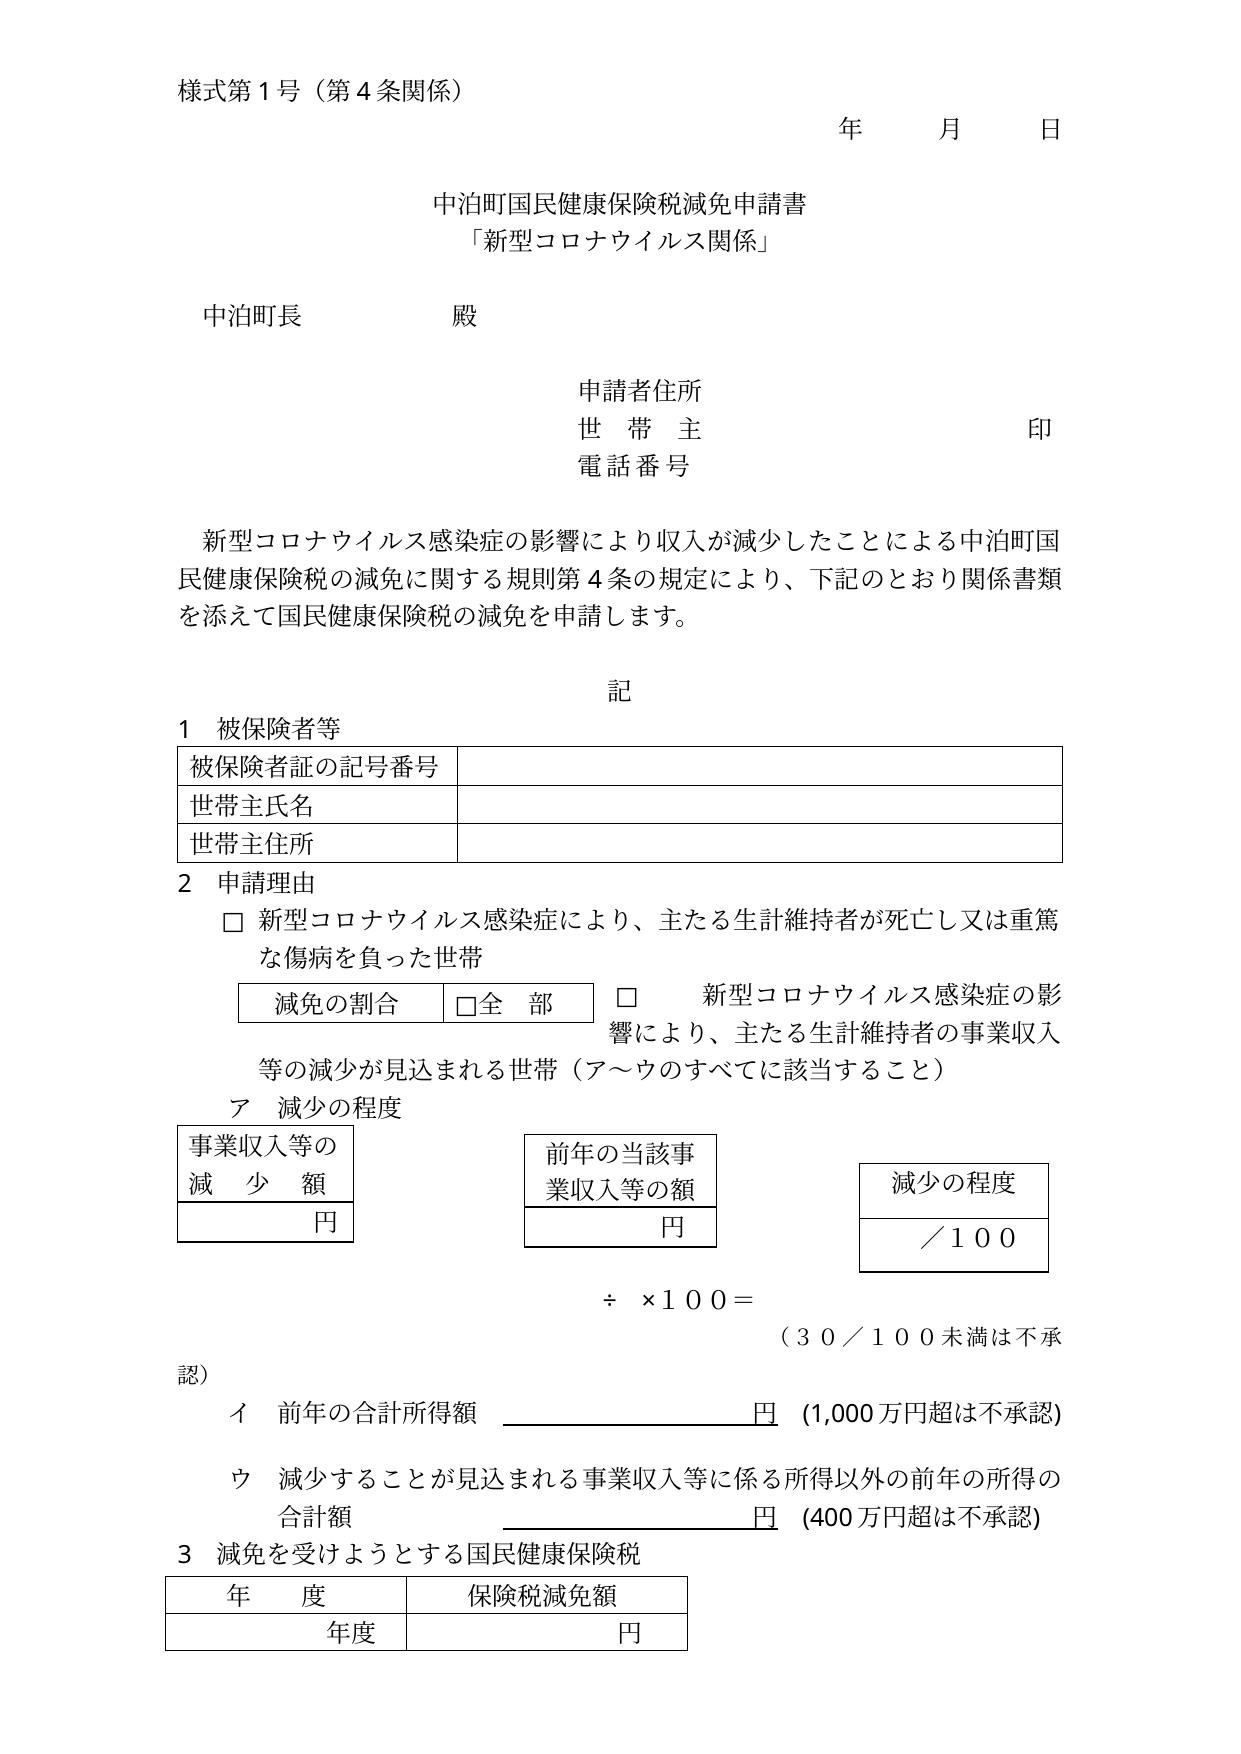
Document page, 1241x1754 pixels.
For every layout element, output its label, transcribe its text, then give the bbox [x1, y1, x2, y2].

table_header 減少の程度 [860, 1164, 1048, 1217]
table_header 減免の割合 [239, 984, 443, 1022]
table_header 前年の当該事業収入等の額 [525, 1135, 716, 1206]
list 新型コロナウイルス感染症により、主たる生計維持者が死亡し又は重篤な傷病を負った世帯 [221, 900, 1063, 975]
table_cell [458, 786, 1062, 823]
table_cell 円 [525, 1208, 716, 1246]
table_cell 世帯主住所 [178, 824, 457, 862]
text 「新型コロナウイルス関係」 [177, 221, 1063, 259]
table_header 年 度 [166, 1577, 406, 1613]
text 中泊町国民健康保険税減免申請書 [177, 184, 1063, 221]
text 年 月 日 [177, 109, 1063, 146]
table_cell [458, 824, 1062, 862]
table_header 事業収入等の 減 少 額 [178, 1126, 353, 1201]
table_cell ／１００ [860, 1219, 1048, 1271]
text ÷ ×１００＝ [177, 1280, 1063, 1317]
table_header 保険税減免額 [407, 1577, 687, 1613]
text ア 減少の程度 [177, 1088, 1063, 1125]
text ウ 減少することが見込まれる事業収入等に係る所得以外の前年の所得の合計額 円 (400万円超は不承認) [177, 1459, 1063, 1534]
text （３０／１００未満は不承認） [177, 1317, 1063, 1392]
text 記 [177, 671, 1063, 709]
list 申請理由 [177, 863, 1063, 900]
text イ 前年の合計所得額 円 (1,000万円超は不承認) [177, 1392, 1063, 1430]
text 申請者住所 [177, 371, 1063, 409]
table_cell 円 [407, 1614, 687, 1650]
text 世 帯 主 印 [177, 409, 1063, 446]
table_header □全 部 [444, 984, 593, 1022]
table_cell 円 [178, 1203, 353, 1241]
list 被保険者等 [177, 709, 1063, 746]
table_cell 世帯主氏名 [178, 786, 457, 823]
text 電話番号 [177, 446, 1063, 484]
table_header 被保険者証の記号番号 [178, 747, 457, 785]
list 減免を受けようとする国民健康保険税 [177, 1534, 1063, 1572]
table_header [458, 747, 1062, 785]
table_cell 年度 [166, 1614, 406, 1650]
text 様式第1号（第4条関係） [177, 71, 1063, 109]
list 新型コロナウイルス感染症の影響により、主たる生計維持者の事業収入等の減少が見込まれる世帯（ア～ウのすべてに該当すること） [221, 975, 1063, 1088]
text 新型コロナウイルス感染症の影響により収入が減少したことによる中泊町国民健康保険税の減免に関する規則第4条の規定により、下記のとおり関係書類を添えて国民健康保険税の減免を申請します。 [177, 521, 1063, 634]
text 中泊町長 殿 [177, 296, 1063, 334]
